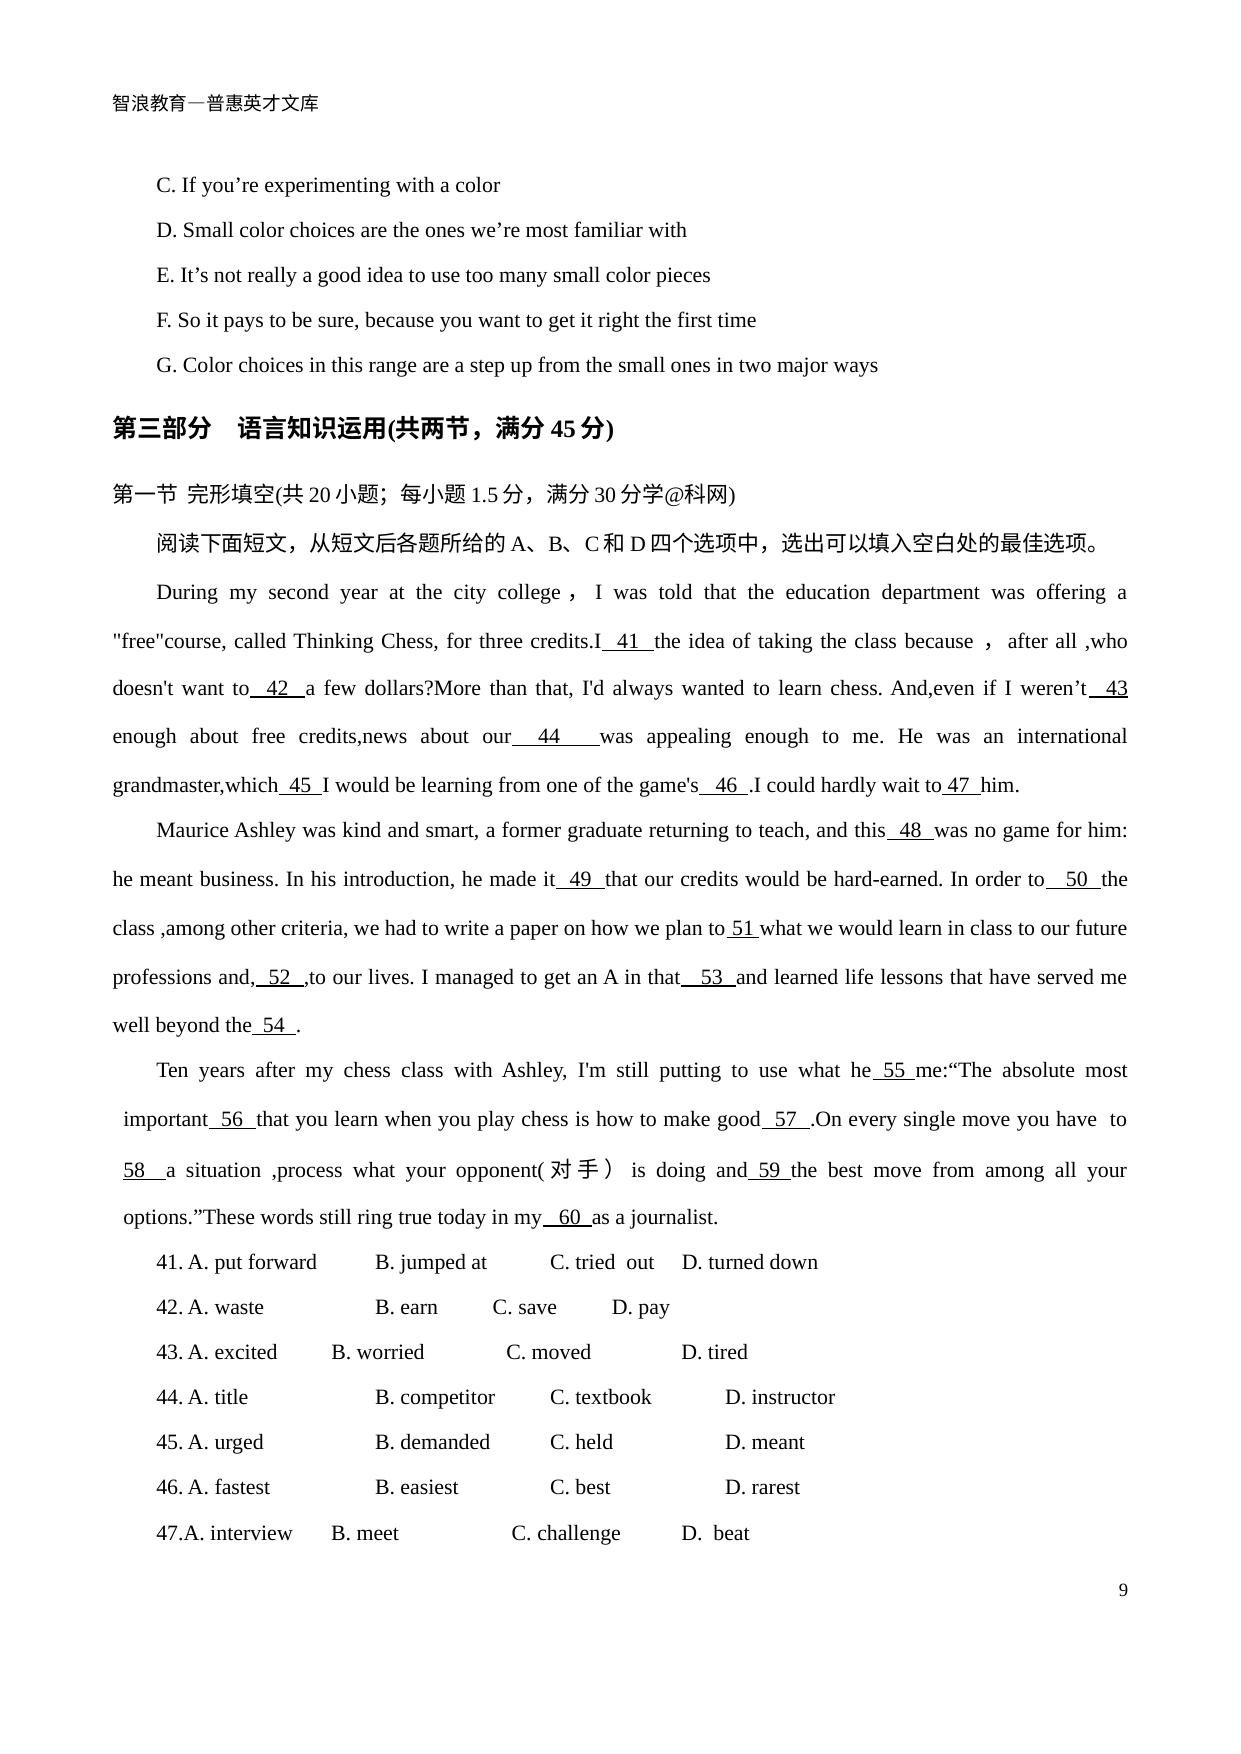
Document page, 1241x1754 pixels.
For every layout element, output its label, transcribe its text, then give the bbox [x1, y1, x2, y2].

text C. If you’re experimenting with a color [112, 168, 1128, 201]
text During my second year at the city college，I was told that the education department was offering a "free"course, called Thinking Chess, for three credits.I 41 the idea of taking the class because ，after all ,who doesn't want to 42 a few dollars?More than that, I'd always wanted to learn chess. And,even if I weren’t 43 enough about free credits,news about our 44 was appealing enough to me. He was an international grandmaster,which 45 I would be learning from one of the game's 46 .I could hardly wait to 47 him. [112, 574, 1128, 801]
text 阅读下面短文，从短文后各题所给的A、B、C和D四个选项中，选出可以填入空白处的最佳选项。 [112, 525, 1128, 558]
text E. It’s not really a good idea to use too many small color pieces [112, 258, 1128, 291]
text D. Small color choices are the ones we’re most familiar with [112, 213, 1128, 246]
text 44. A. title B. competitor C. textbook D. instructor [112, 1381, 1128, 1413]
text 第三部分 语言知识运用(共两节，满分45分) [112, 394, 1128, 459]
text 42. A. waste B. earn C. save D. pay [112, 1290, 1128, 1323]
text 第一节 完形填空(共20小题；每小题1.5分，满分30分学@科网) [112, 477, 1128, 509]
text 46. A. fastest B. easiest C. best D. rarest [112, 1471, 1128, 1503]
text Ten years after my chess class with Ashley, I'm still putting to use what he 55 me:“The absolute most important 56 that you learn when you play chess is how to make good 57 .On every single move you have to 58 a situation ,process what your opponent(对手）is doing and 59 the best move from among all your options.”These words still ring true today in my 60 as a journalist. [123, 1054, 1128, 1233]
text F. So it pays to be sure, because you want to get it right the first time [112, 304, 1128, 336]
text 47.A. interview B. meet C. challenge D. beat [112, 1516, 1128, 1548]
text Maurice Ashley was kind and smart, a former graduate returning to teach, and this 48 was no game for him: he meant business. In his introduction, he made it 49 that our credits would be hard-earned. In order to 50 the class ,among other criteria, we had to write a paper on how we plan to 51 what we would learn in class to our future professions and, 52 ,to our lives. I managed to get an A in that 53 and learned life lessons that have served me well beyond the 54 . [112, 814, 1128, 1041]
text 43. A. excited B. worried C. moved D. tired [112, 1335, 1128, 1368]
text 41. A. put forward B. jumped at C. tried out D. turned down [112, 1245, 1128, 1278]
text G. Color choices in this range are a step up from the small ones in two major ways [112, 349, 1128, 381]
text 45. A. urged B. demanded C. held D. meant [112, 1426, 1128, 1458]
